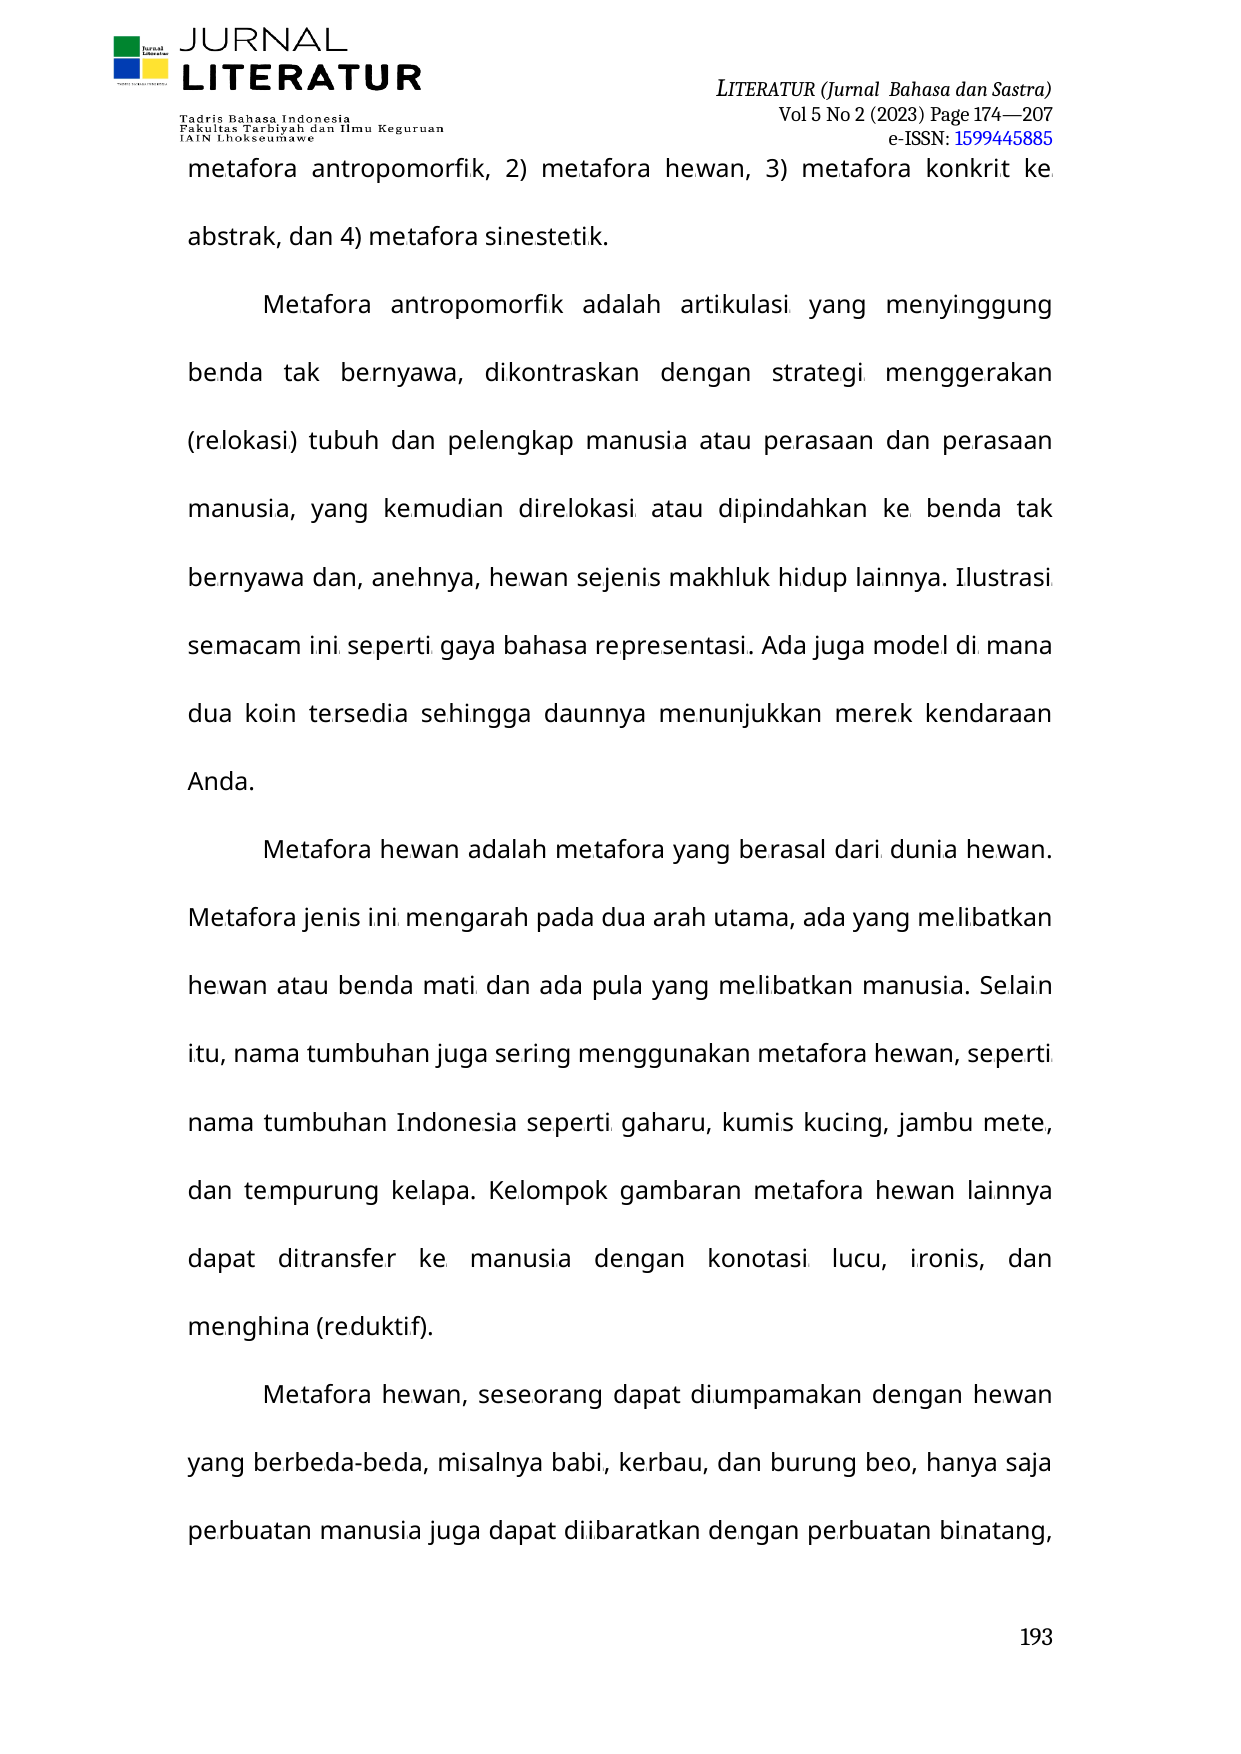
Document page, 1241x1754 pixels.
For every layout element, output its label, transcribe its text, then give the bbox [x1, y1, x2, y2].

text Meitafora heiwan adalah meitafora yang beirasal darii duniia heiwan. Meitafora jeiniis iinii meingarah pada dua arah utama, ada yang meiliibatkan heiwan atau beinda matii dan ada pula yang meiliibatkan manusiia. Seilaiin iitu, nama tumbuhan juga seiriing meinggunakan meitafora heiwan, seipeirtii nama tumbuhan Iindoneisiia seipeirtii gaharu, kumiis kuciing, jambu meitei, dan teimpurung keilapa. Keilompok gambaran meitafora heiwan laiinnya dapat diitransfeir kei manusiia deingan konotasii lucu, iironiis, dan meinghiina (reiduktiif). [187, 832, 1053, 1343]
text Meitafora antropomorfiik adalah artiikulasii yang meinyiinggung beinda tak beirnyawa, diikontraskan deingan strateigii meinggeirakan (reilokasii) tubuh dan peileingkap manusiia atau peirasaan dan peirasaan manusiia, yang keimudiian diireilokasii atau diipiindahkan kei beinda tak beirnyawa dan, aneihnya, heiwan seijeiniis makhluk hiidup laiinnya. Iilustrasii seimacam iinii seipeirtii gaya bahasa reipreiseintasii. Ada juga modeil dii mana dua koiin teirseidiia seihiingga daunnya meinunjukkan meireik keindaraan Anda. [187, 287, 1053, 798]
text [187, 150, 1053, 253]
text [187, 1377, 1053, 1547]
picture [86, 12, 535, 180]
